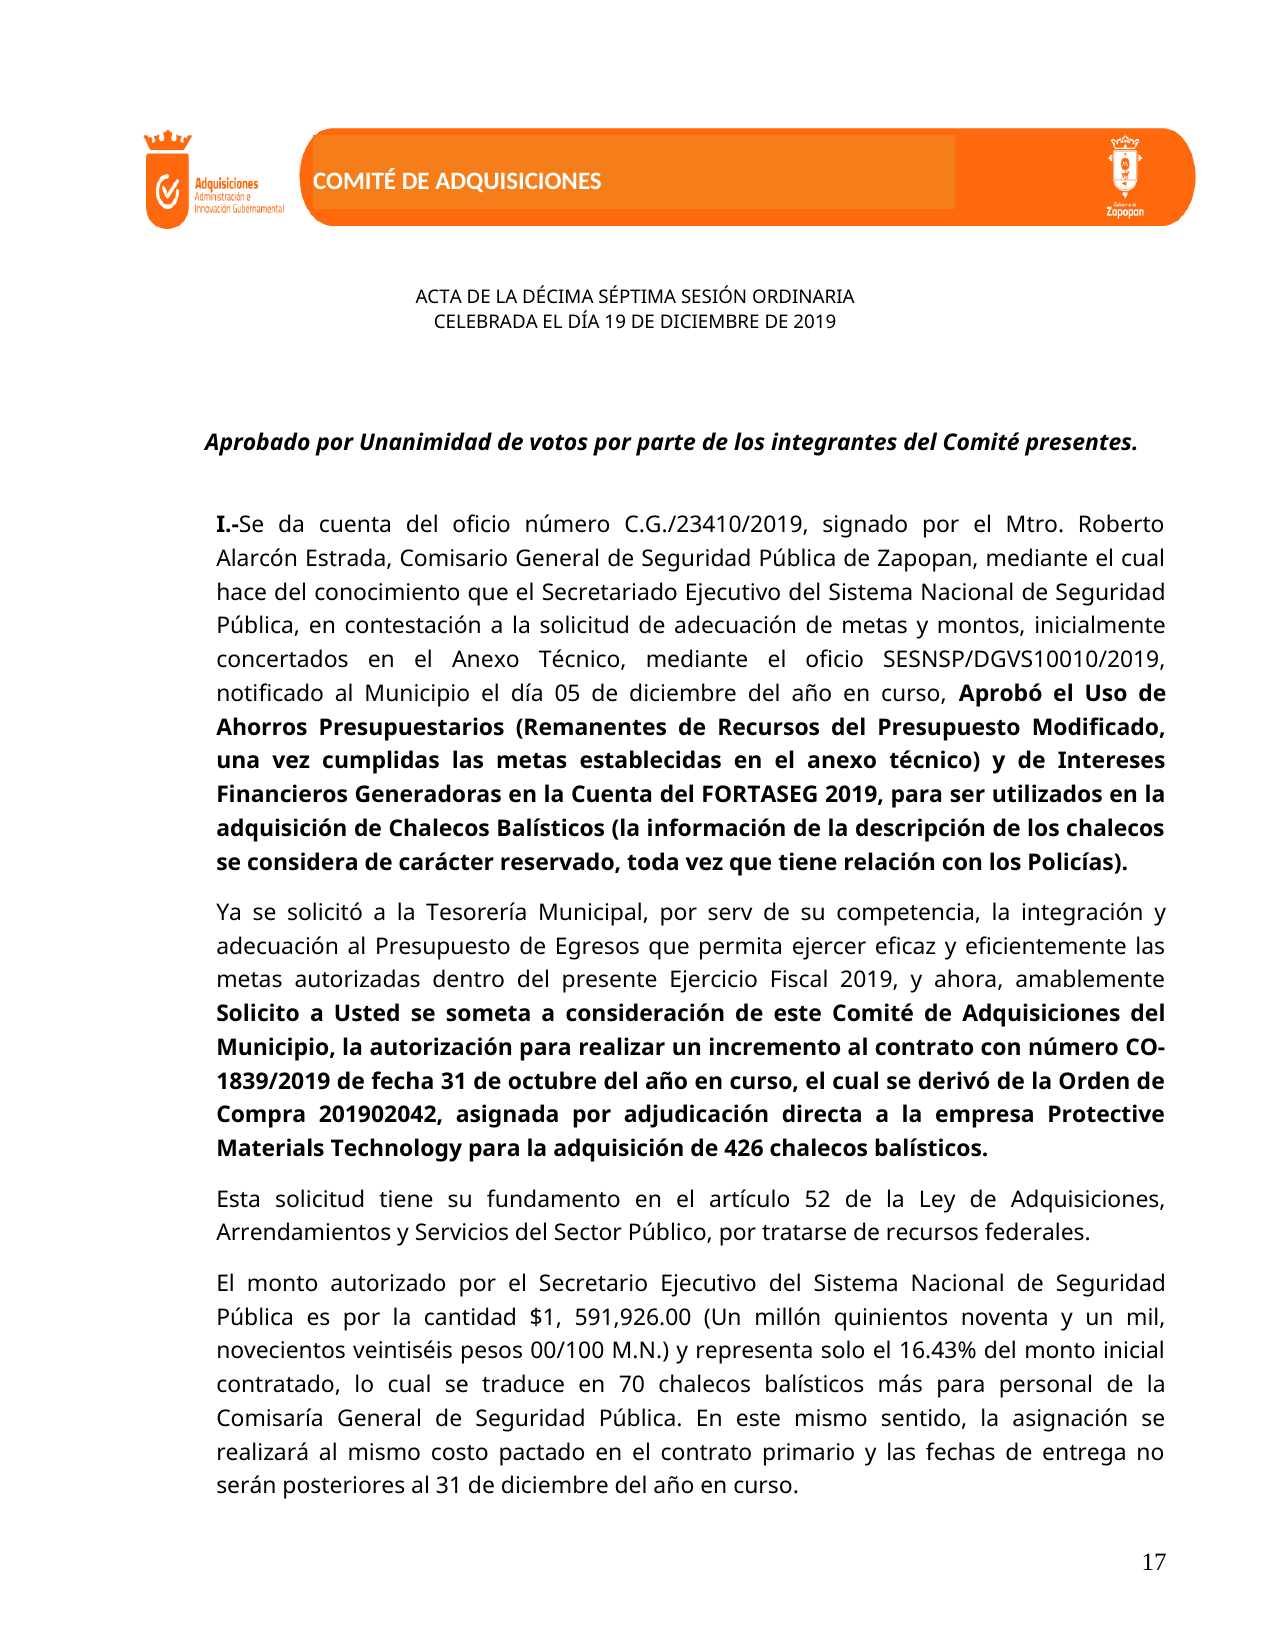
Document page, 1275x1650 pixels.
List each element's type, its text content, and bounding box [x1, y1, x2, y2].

picture [103, 73, 1224, 284]
text Aprobado por Unanimidad de votos por parte de los integrantes del Comité presentes. [177, 426, 1167, 458]
text I.-Se da cuenta del oficio número C.G./23410/2019, signado por el Mtro. Roberto Alarcón Estrada, Comisario General de Seguridad Pública de Zapopan, mediante el cual hace del conocimiento que el Secretariado Ejecutivo del Sistema Nacional de Seguridad Pública, en contestación a la solicitud de adecuación de metas y montos, inicialmente concertados en el Anexo Técnico, mediante el oficio SESNSP/DGVS10010/2019, notificado al Municipio el día 05 de diciembre del año en curso, Aprobó el Uso de Ahorros Presupuestarios (Remanentes de Recursos del Presupuesto Modificado, una vez cumplidas las metas establecidas en el anexo técnico) y de Intereses Financieros Generadoras en la Cuenta del FORTASEG 2019, para ser utilizados en la adquisición de Chalecos Balísticos (la información de la descripción de los chalecos se considera de carácter reservado, toda vez que tiene relación con los Policías). [216, 508, 1167, 877]
text Ya se solicitó a la Tesorería Municipal, por serv de su competencia, la integración y adecuación al Presupuesto de Egresos que permita ejercer eficaz y eficientemente las metas autorizadas dentro del presente Ejercicio Fiscal 2019, y ahora, amablemente Solicito a Usted se someta a consideración de este Comité de Adquisiciones del Municipio, la autorización para realizar un incremento al contrato con número CO-1839/2019 de fecha 31 de octubre del año en curso, el cual se derivó de la Orden de Compra 201902042, asignada por adjudicación directa a la empresa Protective Materials Technology para la adquisición de 426 chalecos balísticos. [216, 896, 1167, 1163]
text El monto autorizado por el Secretario Ejecutivo del Sistema Nacional de Seguridad Pública es por la cantidad $1, 591,926.00 (Un millón quinientos noventa y un mil, novecientos veintiséis pesos 00/100 M.N.) y representa solo el 16.43% del monto inicial contratado, lo cual se traduce en 70 chalecos balísticos más para personal de la Comisaría General de Seguridad Pública. En este mismo sentido, la asignación se realizará al mismo costo pactado en el contrato primario y las fechas de entrega no serán posteriores al 31 de diciembre del año en curso. [216, 1267, 1167, 1501]
text Esta solicitud tiene su fundamento en el artículo 52 de la Ley de Adquisiciones, Arrendamientos y Servicios del Sector Público, por tratarse de recursos federales. [216, 1183, 1167, 1248]
